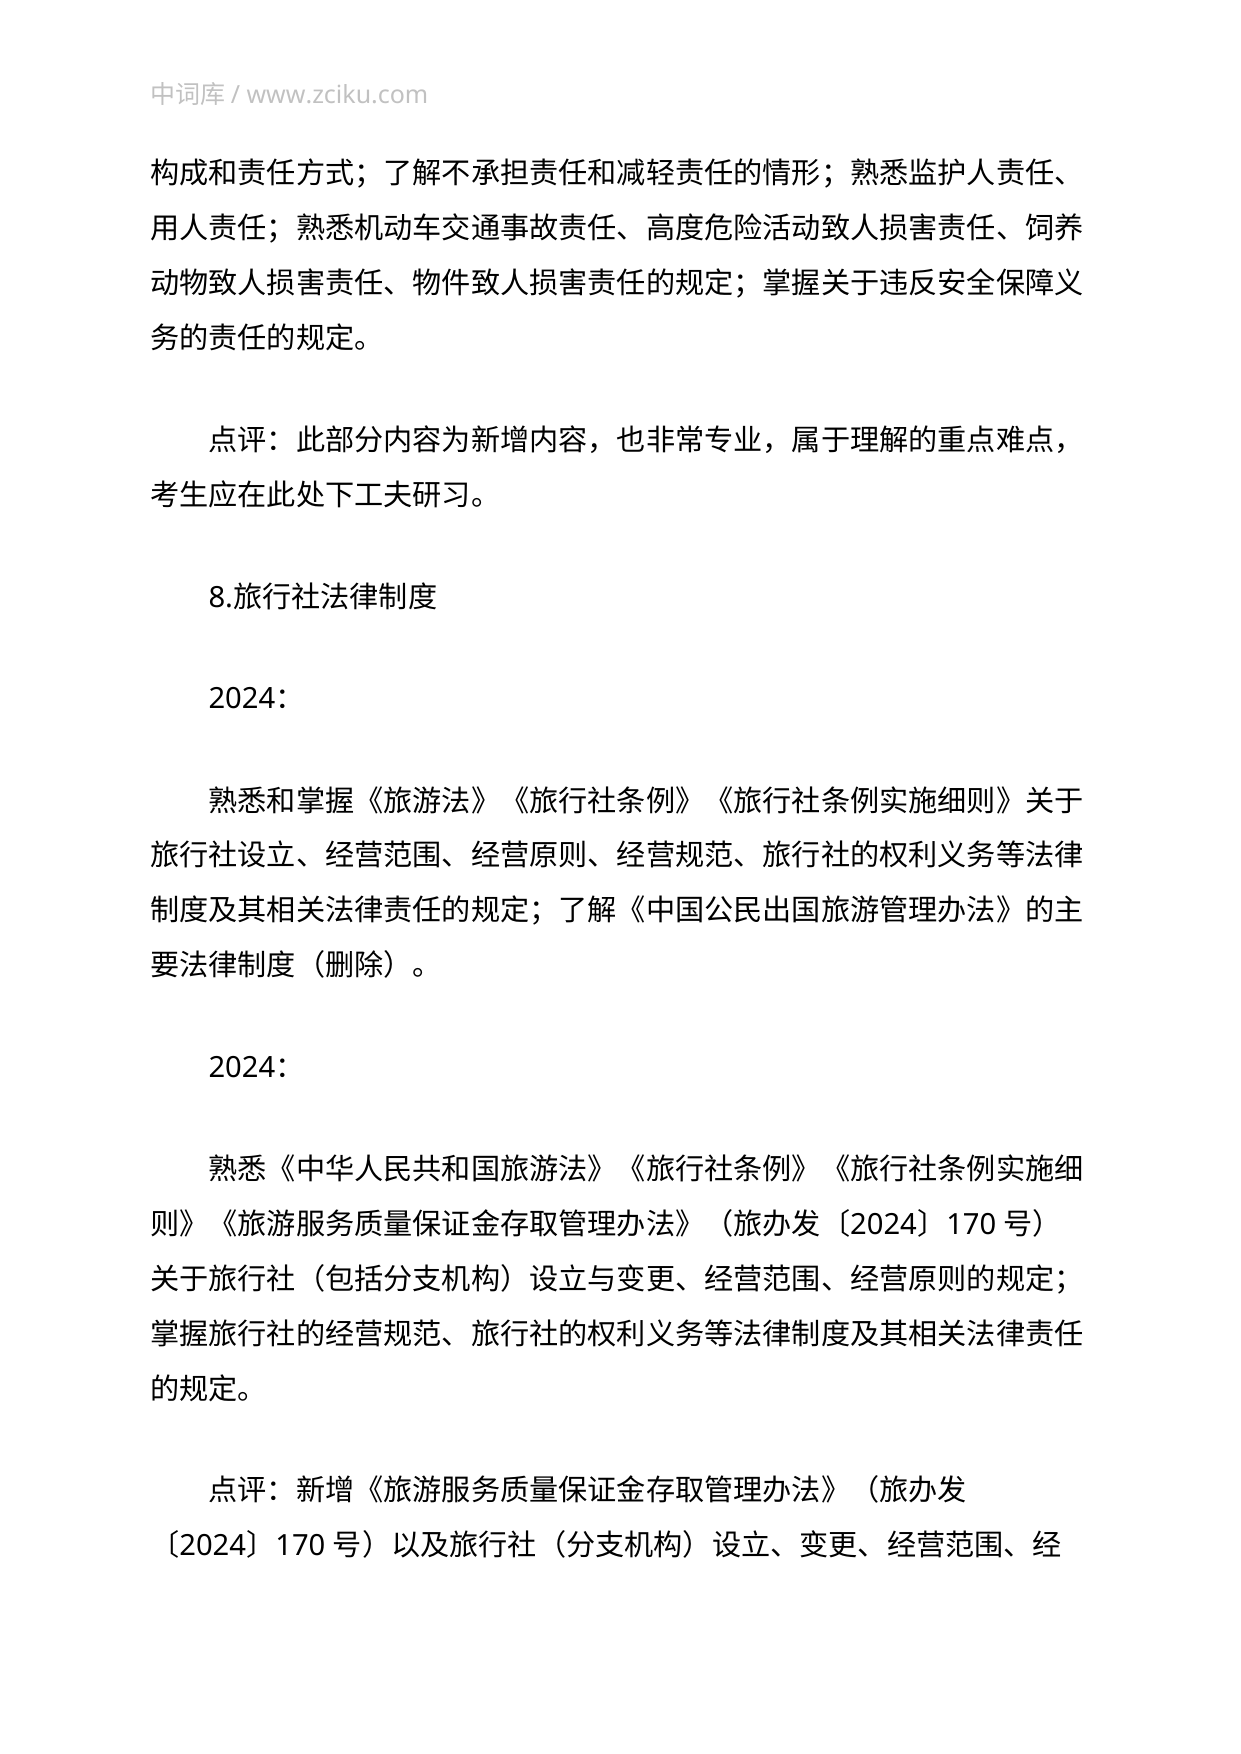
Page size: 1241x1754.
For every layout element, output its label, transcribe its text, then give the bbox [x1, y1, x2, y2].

text 2024： [150, 1043, 1090, 1086]
text 熟悉《中华人民共和国旅游法》《旅行社条例》《旅行社条例实施细则》《旅游服务质量保证金存取管理办法》（旅办发〔2024〕170 号）关于旅行社（包括分支机构）设立与变更、经营范围、经营原则的规定；掌握旅行社的经营规范、旅行社的权利义务等法律制度及其相关法律责任的规定。 [150, 1146, 1090, 1407]
text 点评：此部分内容为新增内容，也非常专业，属于理解的重点难点，考生应在此处下工夫研习。 [150, 416, 1090, 514]
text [150, 1467, 1090, 1564]
text 8.旅行社法律制度 [150, 573, 1090, 616]
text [150, 150, 1090, 357]
text 2024： [150, 675, 1090, 717]
text 熟悉和掌握《旅游法》《旅行社条例》《旅行社条例实施细则》关于旅行社设立、经营范围、经营原则、经营规范、旅行社的权利义务等法律制度及其相关法律责任的规定；了解《中国公民出国旅游管理办法》的主要法律制度（删除）。 [150, 777, 1090, 984]
